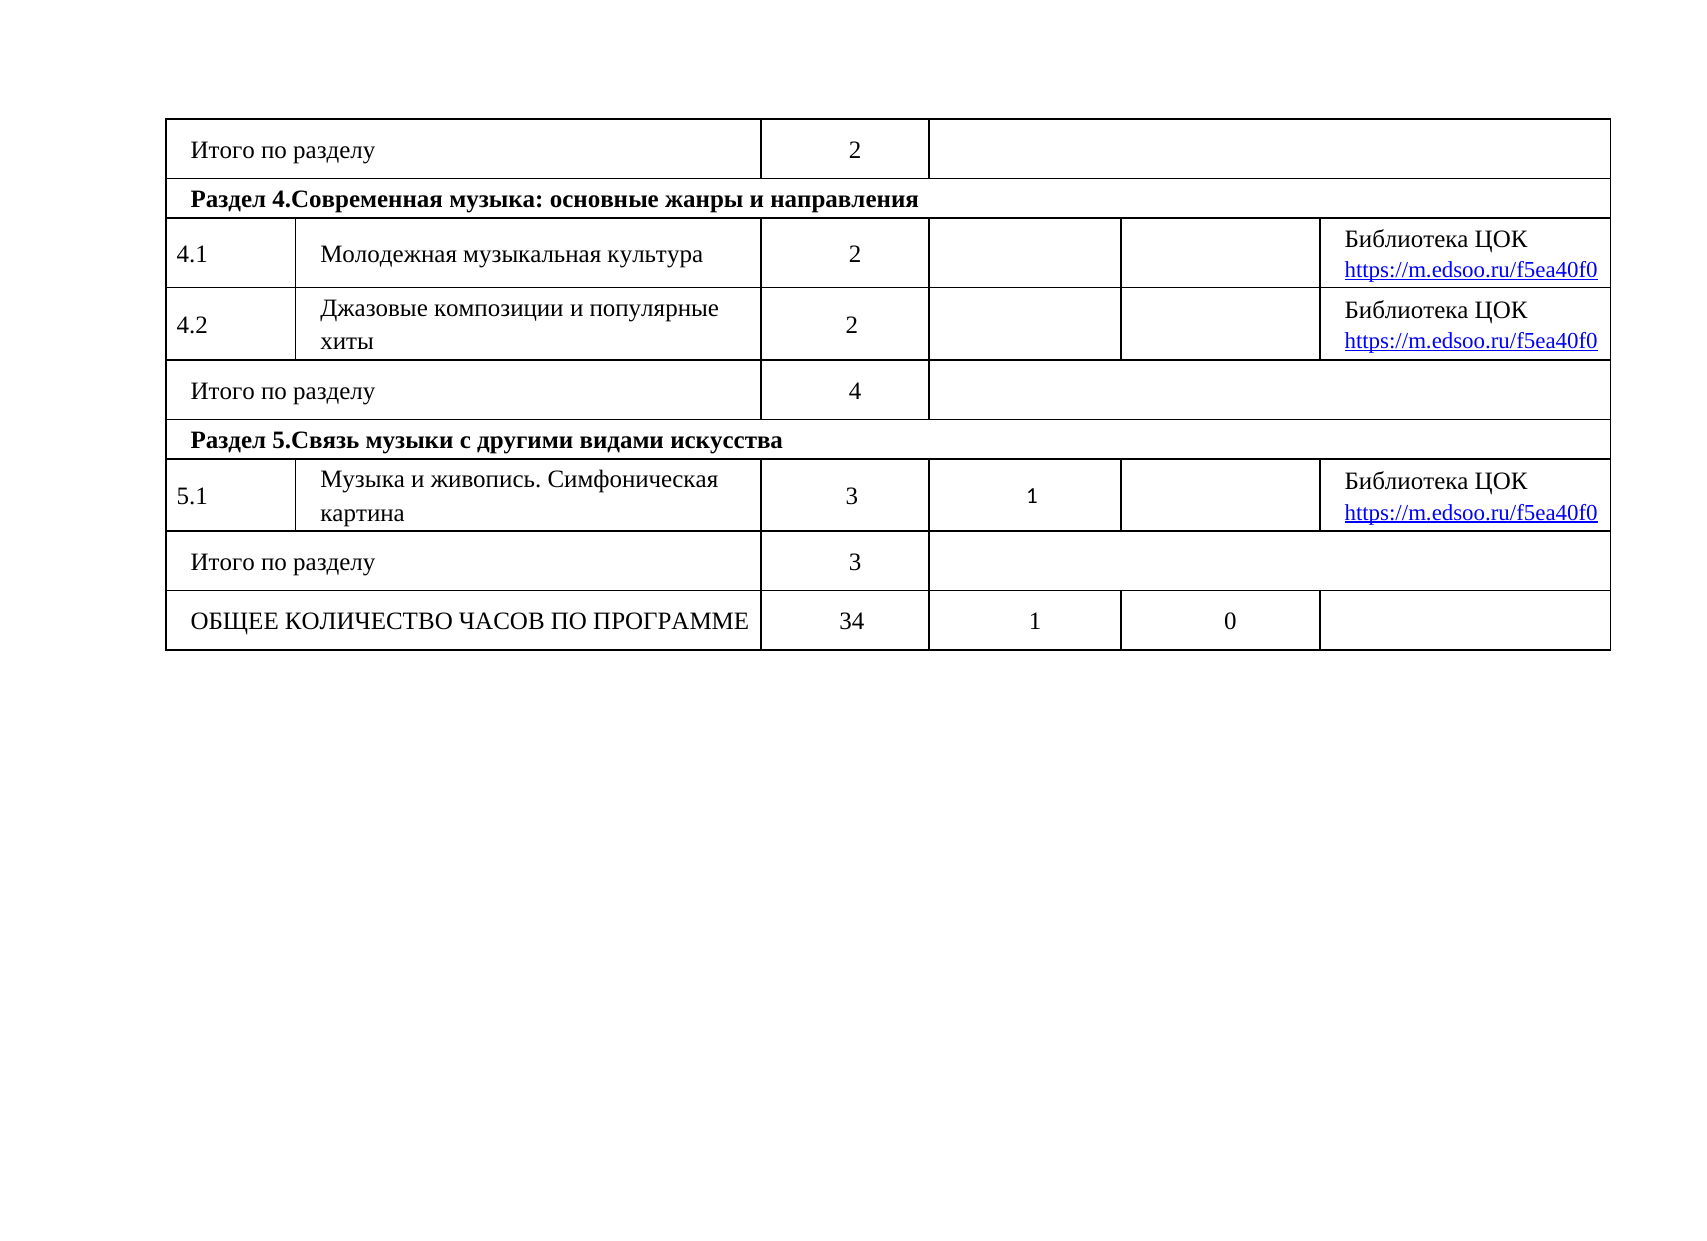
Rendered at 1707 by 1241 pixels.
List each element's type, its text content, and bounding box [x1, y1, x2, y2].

table_cell 34 [762, 591, 928, 649]
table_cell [1321, 219, 1610, 287]
table_cell Итого по разделу [167, 120, 760, 178]
table_cell Джазовые композиции и популярные хиты [296, 288, 760, 359]
table_cell [1122, 219, 1319, 287]
table_cell 2 [762, 288, 928, 359]
table_cell ОБЩЕЕ КОЛИЧЕСТВО ЧАСОВ ПО ПРОГРАММЕ [167, 591, 760, 649]
table_cell Молодежная музыкальная культура [296, 219, 760, 287]
table_cell 3 [762, 460, 928, 530]
table_cell [930, 219, 1120, 287]
table_cell Библиотека ЦОК https://m.edsoo.ru/f5ea40f0 [1321, 288, 1610, 359]
table_cell 4 [762, 361, 928, 418]
table_cell Библиотека ЦОК https://m.edsoo.ru/f5ea40f0 [1321, 460, 1610, 530]
table_cell 5.1 [167, 460, 295, 530]
table_cell 3 [762, 532, 928, 590]
table_cell Раздел 5.Связь музыки с другими видами искусства [167, 420, 1610, 458]
table_cell Итого по разделу [167, 361, 760, 418]
table_cell Музыка и живопись. Симфоническая картина [296, 460, 760, 530]
table_cell 4.1 [167, 219, 295, 287]
table_cell 1 [930, 460, 1120, 530]
table_cell [930, 532, 1610, 590]
table_cell [930, 361, 1610, 418]
table_cell [930, 120, 1610, 178]
table_cell 2 [762, 219, 928, 287]
table_cell [1122, 460, 1319, 530]
table_cell 2 [762, 120, 928, 178]
table_cell 0 [1122, 591, 1319, 649]
table_cell Раздел 4.Современная музыка: основные жанры и направления [167, 179, 1610, 217]
table_cell [930, 288, 1120, 359]
table_cell [1321, 591, 1610, 649]
table_cell [1122, 288, 1319, 359]
table_cell 1 [930, 591, 1120, 649]
table_cell 4.2 [167, 288, 295, 359]
table_cell Итого по разделу [167, 532, 760, 590]
